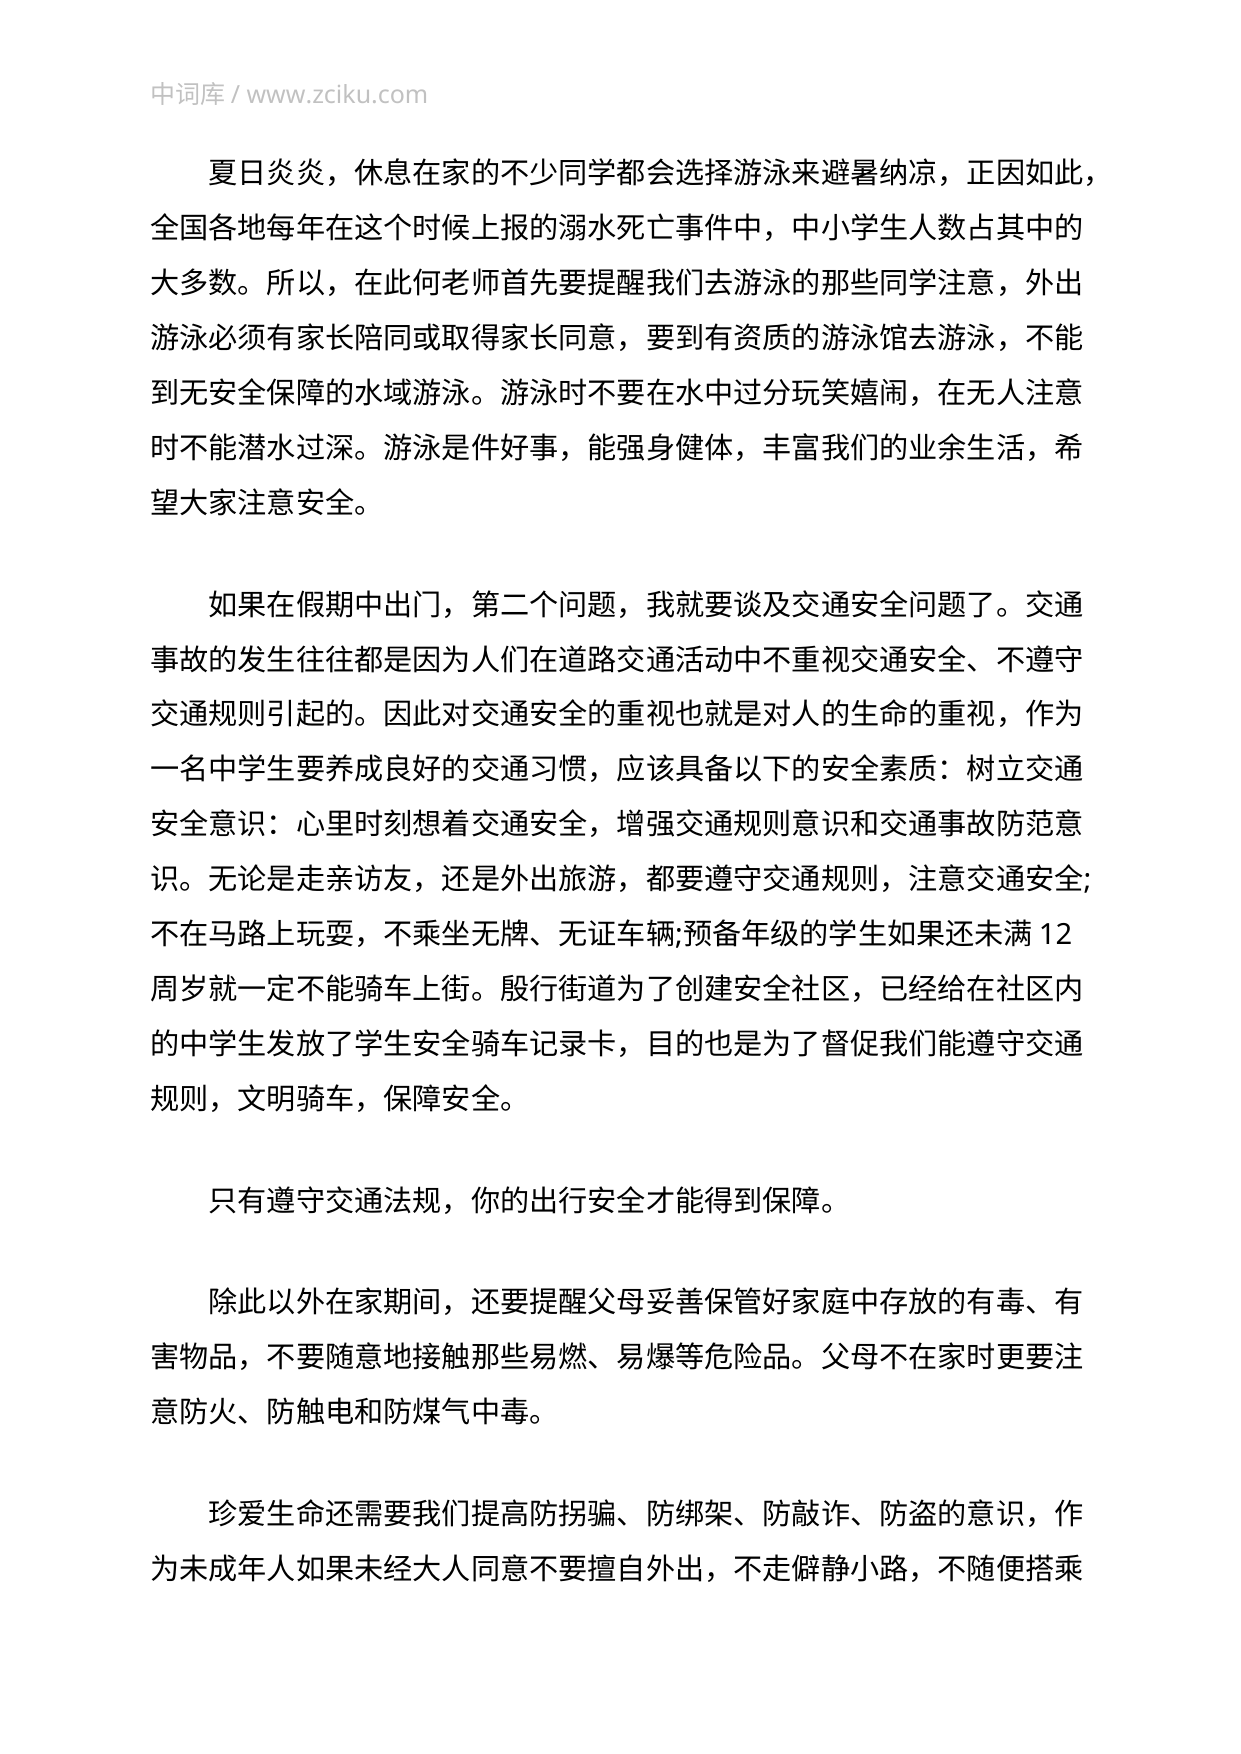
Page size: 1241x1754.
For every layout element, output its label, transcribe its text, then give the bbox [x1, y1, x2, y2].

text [150, 1491, 1090, 1588]
text 只有遵守交通法规，你的出行安全才能得到保障。 [150, 1177, 1090, 1219]
text 如果在假期中出门，第二个问题，我就要谈及交通安全问题了。交通事故的发生往往都是因为人们在道路交通活动中不重视交通安全、不遵守交通规则引起的。因此对交通安全的重视也就是对人的生命的重视，作为一名中学生要养成良好的交通习惯，应该具备以下的安全素质：树立交通安全意识：心里时刻想着交通安全，增强交通规则意识和交通事故防范意识。无论是走亲访友，还是外出旅游，都要遵守交通规则，注意交通安全;不在马路上玩耍，不乘坐无牌、无证车辆;预备年级的学生如果还未满12周岁就一定不能骑车上街。殷行街道为了创建安全社区，已经给在社区内的中学生发放了学生安全骑车记录卡，目的也是为了督促我们能遵守交通规则，文明骑车，保障安全。 [150, 581, 1090, 1118]
text 夏日炎炎，休息在家的不少同学都会选择游泳来避暑纳凉，正因如此，全国各地每年在这个时候上报的溺水死亡事件中，中小学生人数占其中的大多数。所以，在此何老师首先要提醒我们去游泳的那些同学注意，外出游泳必须有家长陪同或取得家长同意，要到有资质的游泳馆去游泳，不能到无安全保障的水域游泳。游泳时不要在水中过分玩笑嬉闹，在无人注意时不能潜水过深。游泳是件好事，能强身健体，丰富我们的业余生活，希望大家注意安全。 [150, 150, 1090, 522]
text 除此以外在家期间，还要提醒父母妥善保管好家庭中存放的有毒、有害物品，不要随意地接触那些易燃、易爆等危险品。父母不在家时更要注意防火、防触电和防煤气中毒。 [150, 1279, 1090, 1431]
